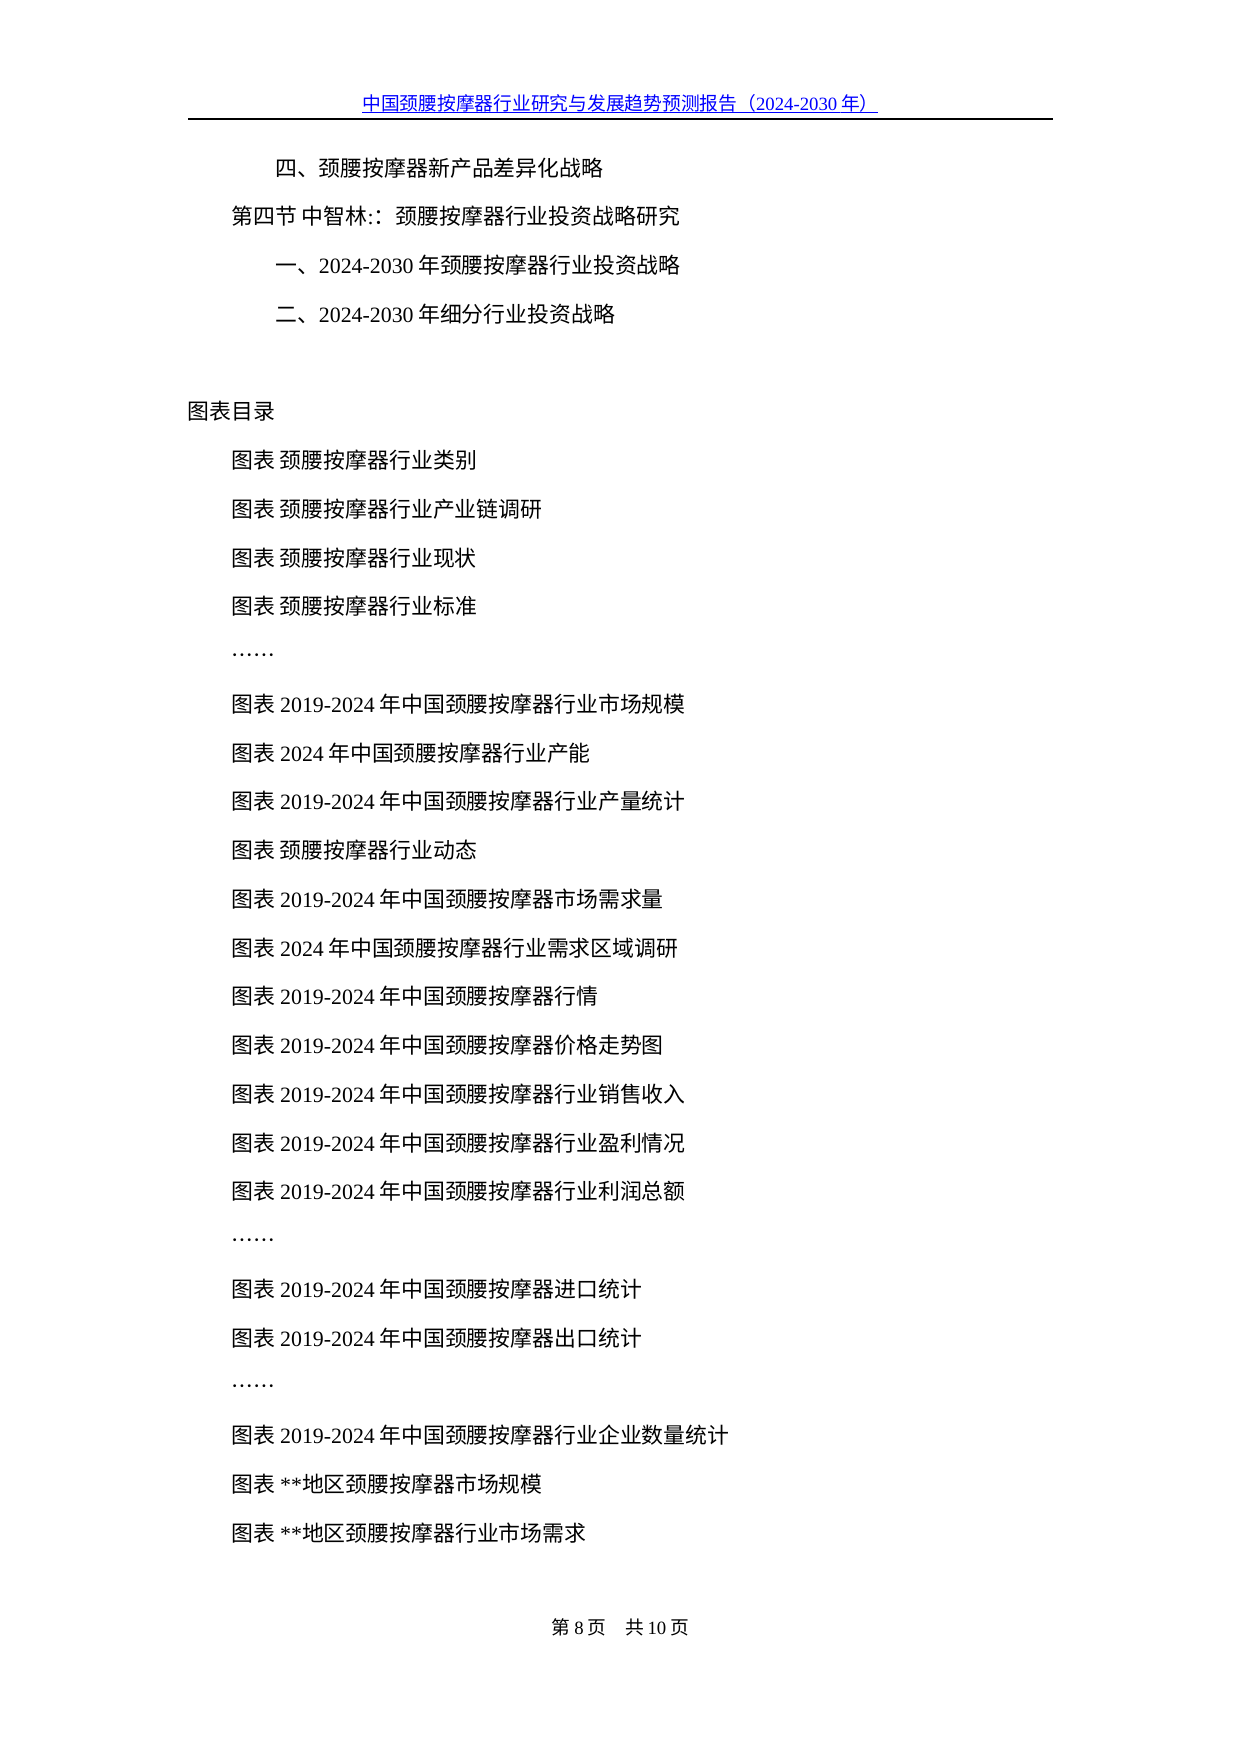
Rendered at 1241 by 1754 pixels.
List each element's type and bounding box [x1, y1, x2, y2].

text [187, 150, 1053, 1548]
